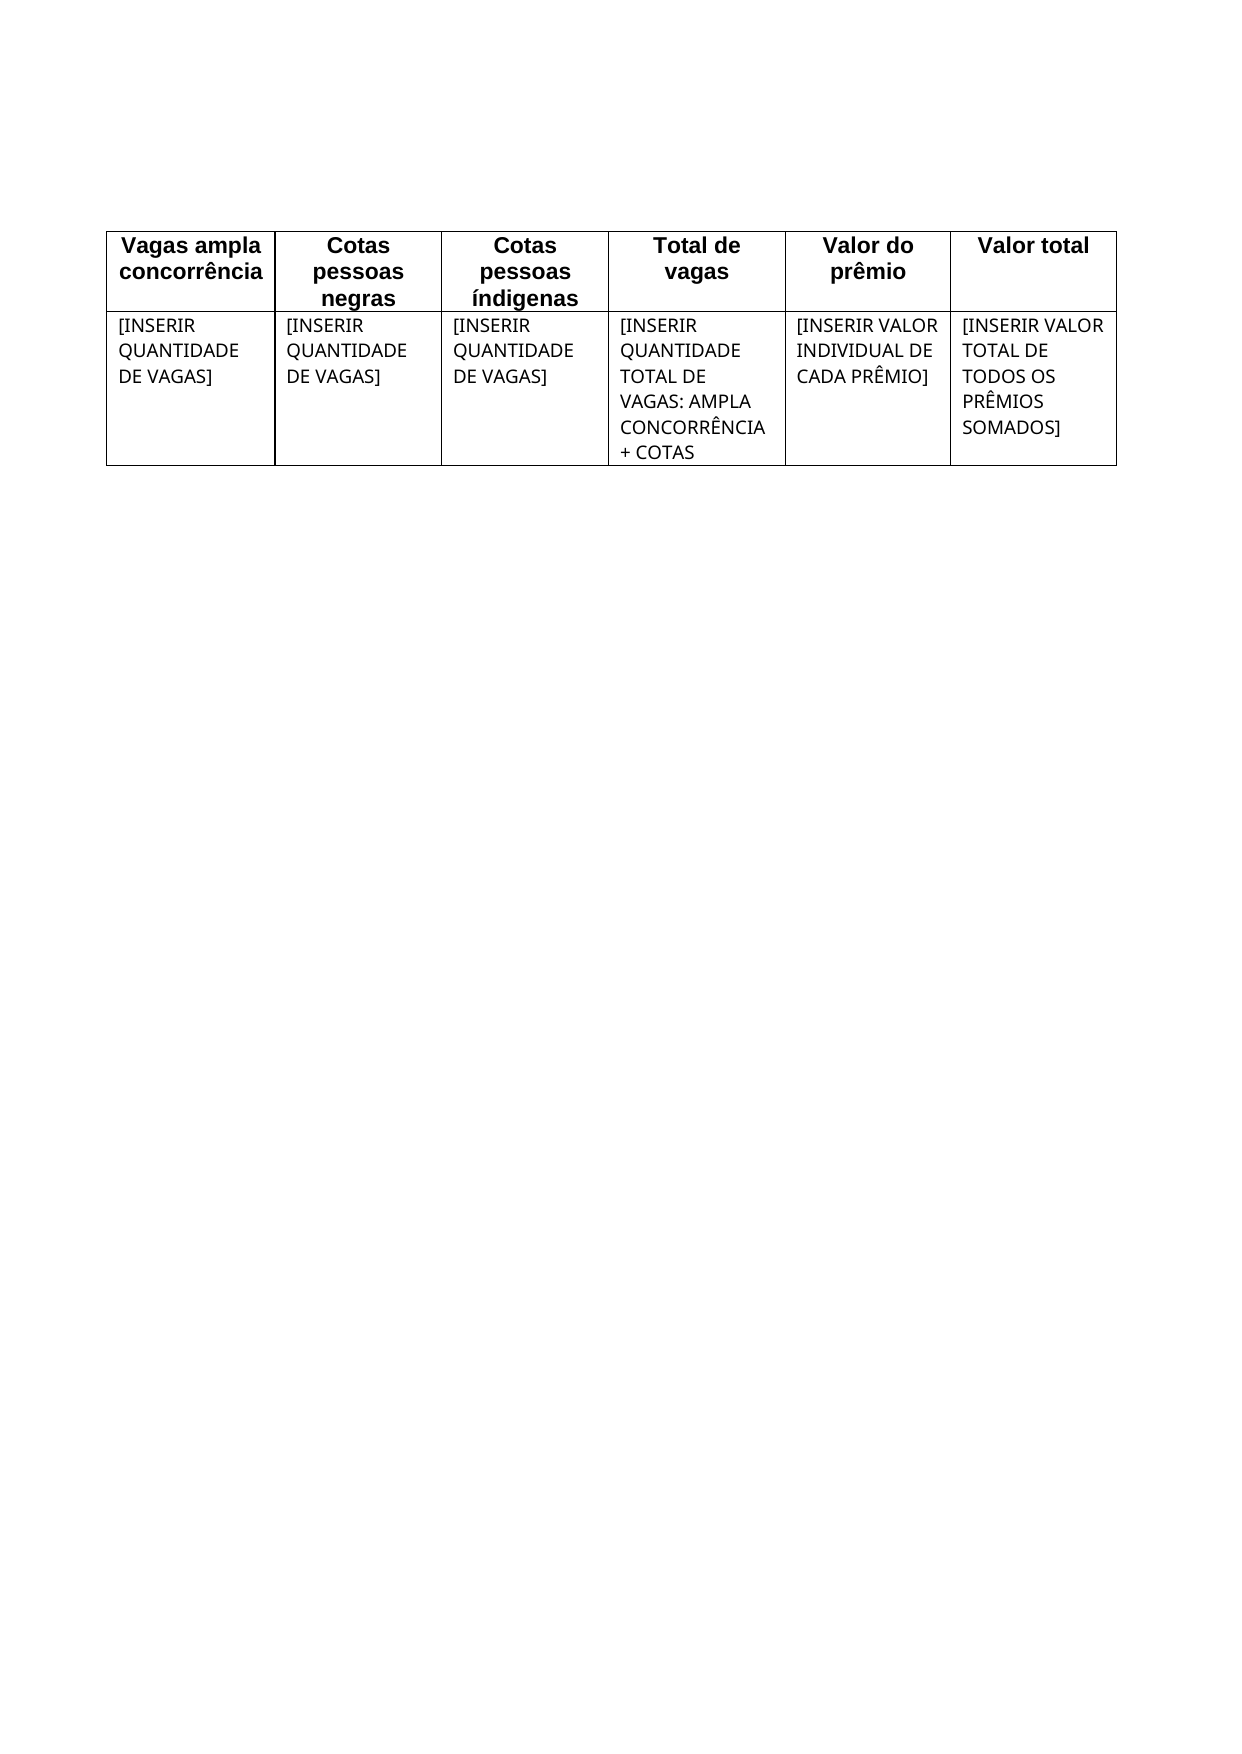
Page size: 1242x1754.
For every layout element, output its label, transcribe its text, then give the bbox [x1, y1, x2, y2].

table_cell [INSERIR QUANTIDADE DE VAGAS] [107, 312, 274, 465]
table_cell [INSERIR QUANTIDADE TOTAL DE VAGAS: AMPLA CONCORRÊNCIA + COTAS [609, 312, 785, 465]
table_cell [INSERIR VALOR TOTAL DE TODOS OS PRÊMIOS SOMADOS] [951, 312, 1116, 465]
table_header Vagas ampla concorrência [107, 232, 274, 311]
table_header Total de vagas [609, 232, 785, 311]
table_header Cotas pessoas índigenas [442, 232, 608, 311]
table_cell [INSERIR VALOR INDIVIDUAL DE CADA PRÊMIO] [786, 312, 950, 465]
table_header Valor total [951, 232, 1116, 311]
table_cell [INSERIR QUANTIDADE DE VAGAS] [276, 312, 441, 465]
table_header Valor do prêmio [786, 232, 950, 311]
table_header Cotas pessoas negras [276, 232, 441, 311]
table_cell [INSERIR QUANTIDADE DE VAGAS] [442, 312, 608, 465]
